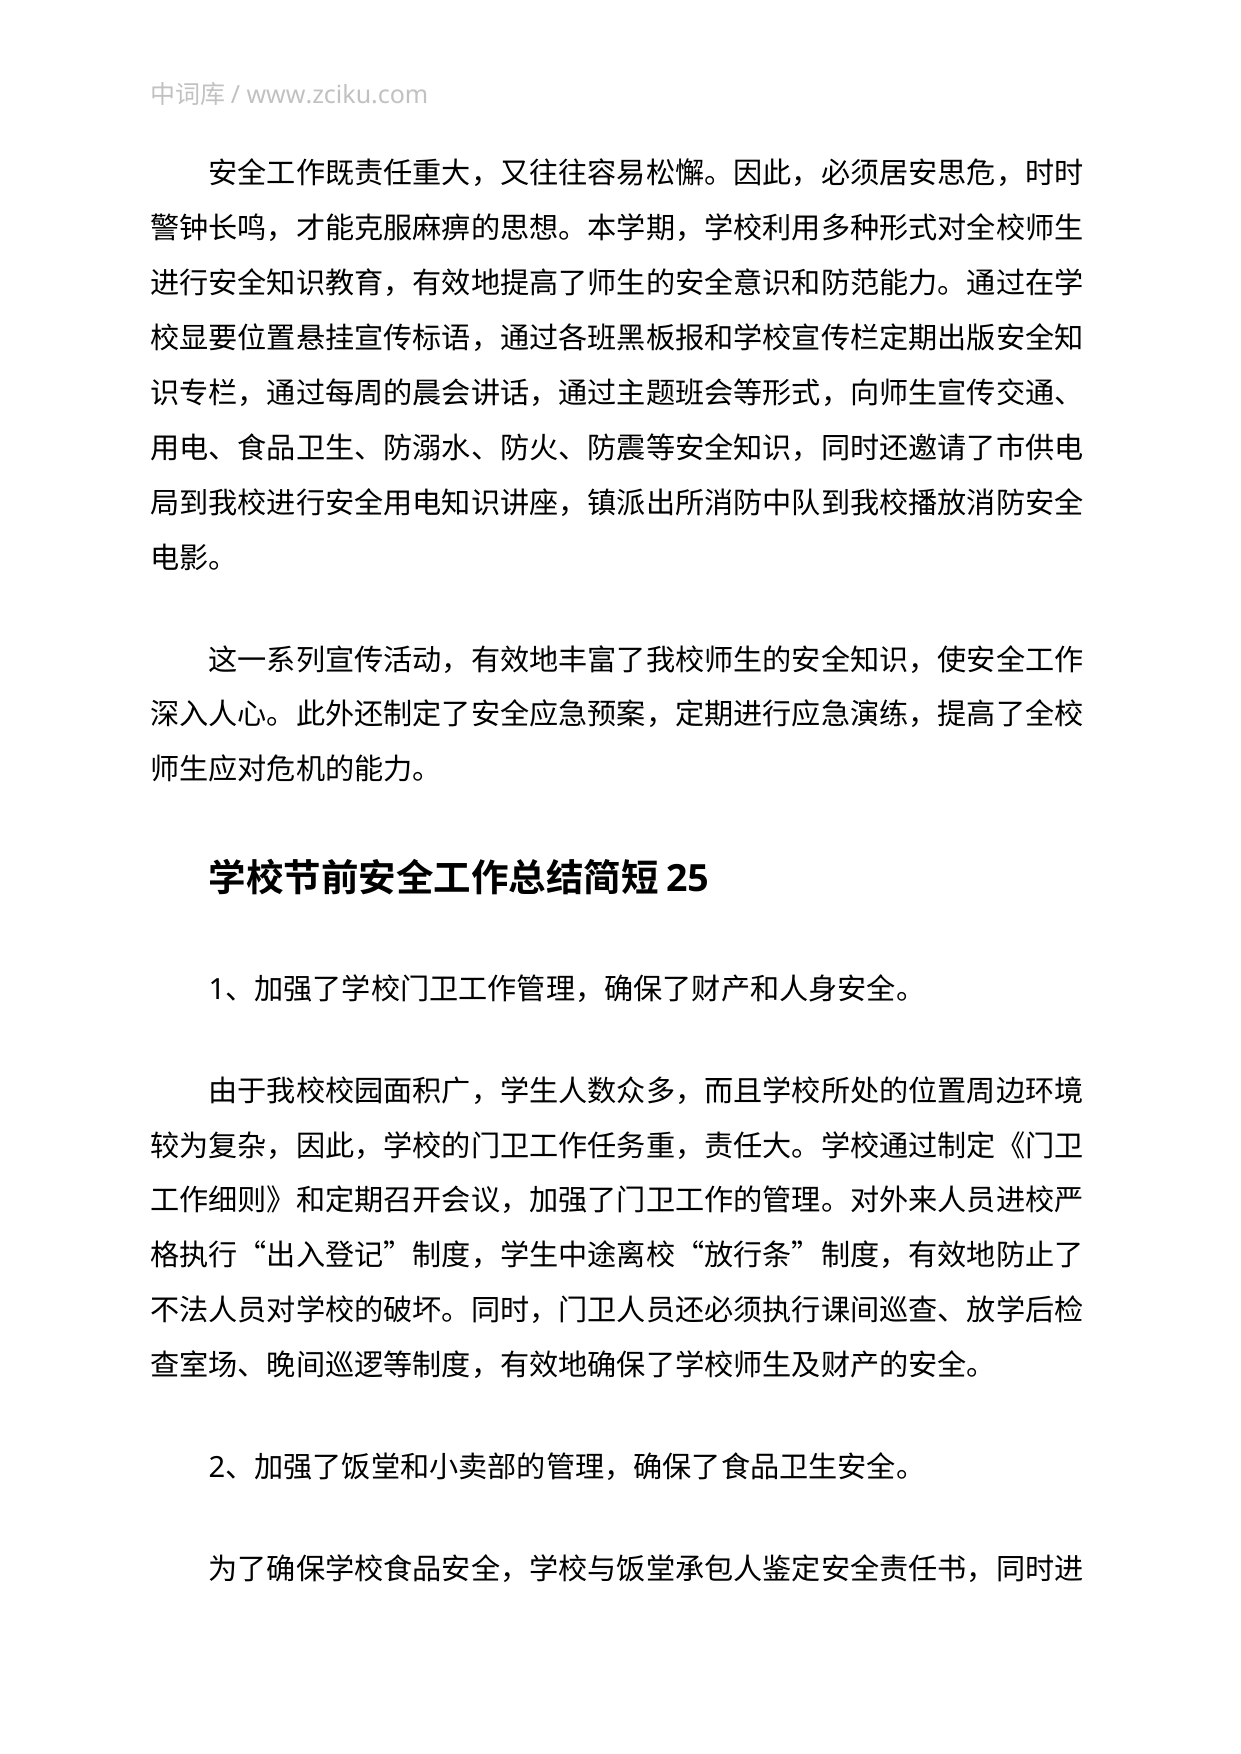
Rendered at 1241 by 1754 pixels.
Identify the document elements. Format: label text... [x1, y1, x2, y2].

text 这一系列宣传活动，有效地丰富了我校师生的安全知识，使安全工作深入人心。此外还制定了安全应急预案，定期进行应急演练，提高了全校师生应对危机的能力。 [150, 636, 1090, 788]
text 安全工作既责任重大，又往往容易松懈。因此，必须居安思危，时时警钟长鸣，才能克服麻痹的思想。本学期，学校利用多种形式对全校师生进行安全知识教育，有效地提高了师生的安全意识和防范能力。通过在学校显要位置悬挂宣传标语，通过各班黑板报和学校宣传栏定期出版安全知识专栏，通过每周的晨会讲话，通过主题班会等形式，向师生宣传交通、用电、食品卫生、防溺水、防火、防震等安全知识，同时还邀请了市供电局到我校进行安全用电知识讲座，镇派出所消防中队到我校播放消防安全电影。 [150, 150, 1090, 577]
text 1、加强了学校门卫工作管理，确保了财产和人身安全。 [150, 965, 1090, 1008]
text 学校节前安全工作总结简短25 [150, 848, 1090, 902]
text 由于我校校园面积广，学生人数众多，而且学校所处的位置周边环境较为复杂，因此，学校的门卫工作任务重，责任大。学校通过制定《门卫工作细则》和定期召开会议，加强了门卫工作的管理。对外来人员进校严格执行“出入登记”制度，学生中途离校“放行条”制度，有效地防止了不法人员对学校的破坏。同时，门卫人员还必须执行课间巡查、放学后检查室场、晚间巡逻等制度，有效地确保了学校师生及财产的安全。 [150, 1067, 1090, 1384]
text 2、加强了饭堂和小卖部的管理，确保了食品卫生安全。 [150, 1443, 1090, 1486]
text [150, 1545, 1090, 1588]
